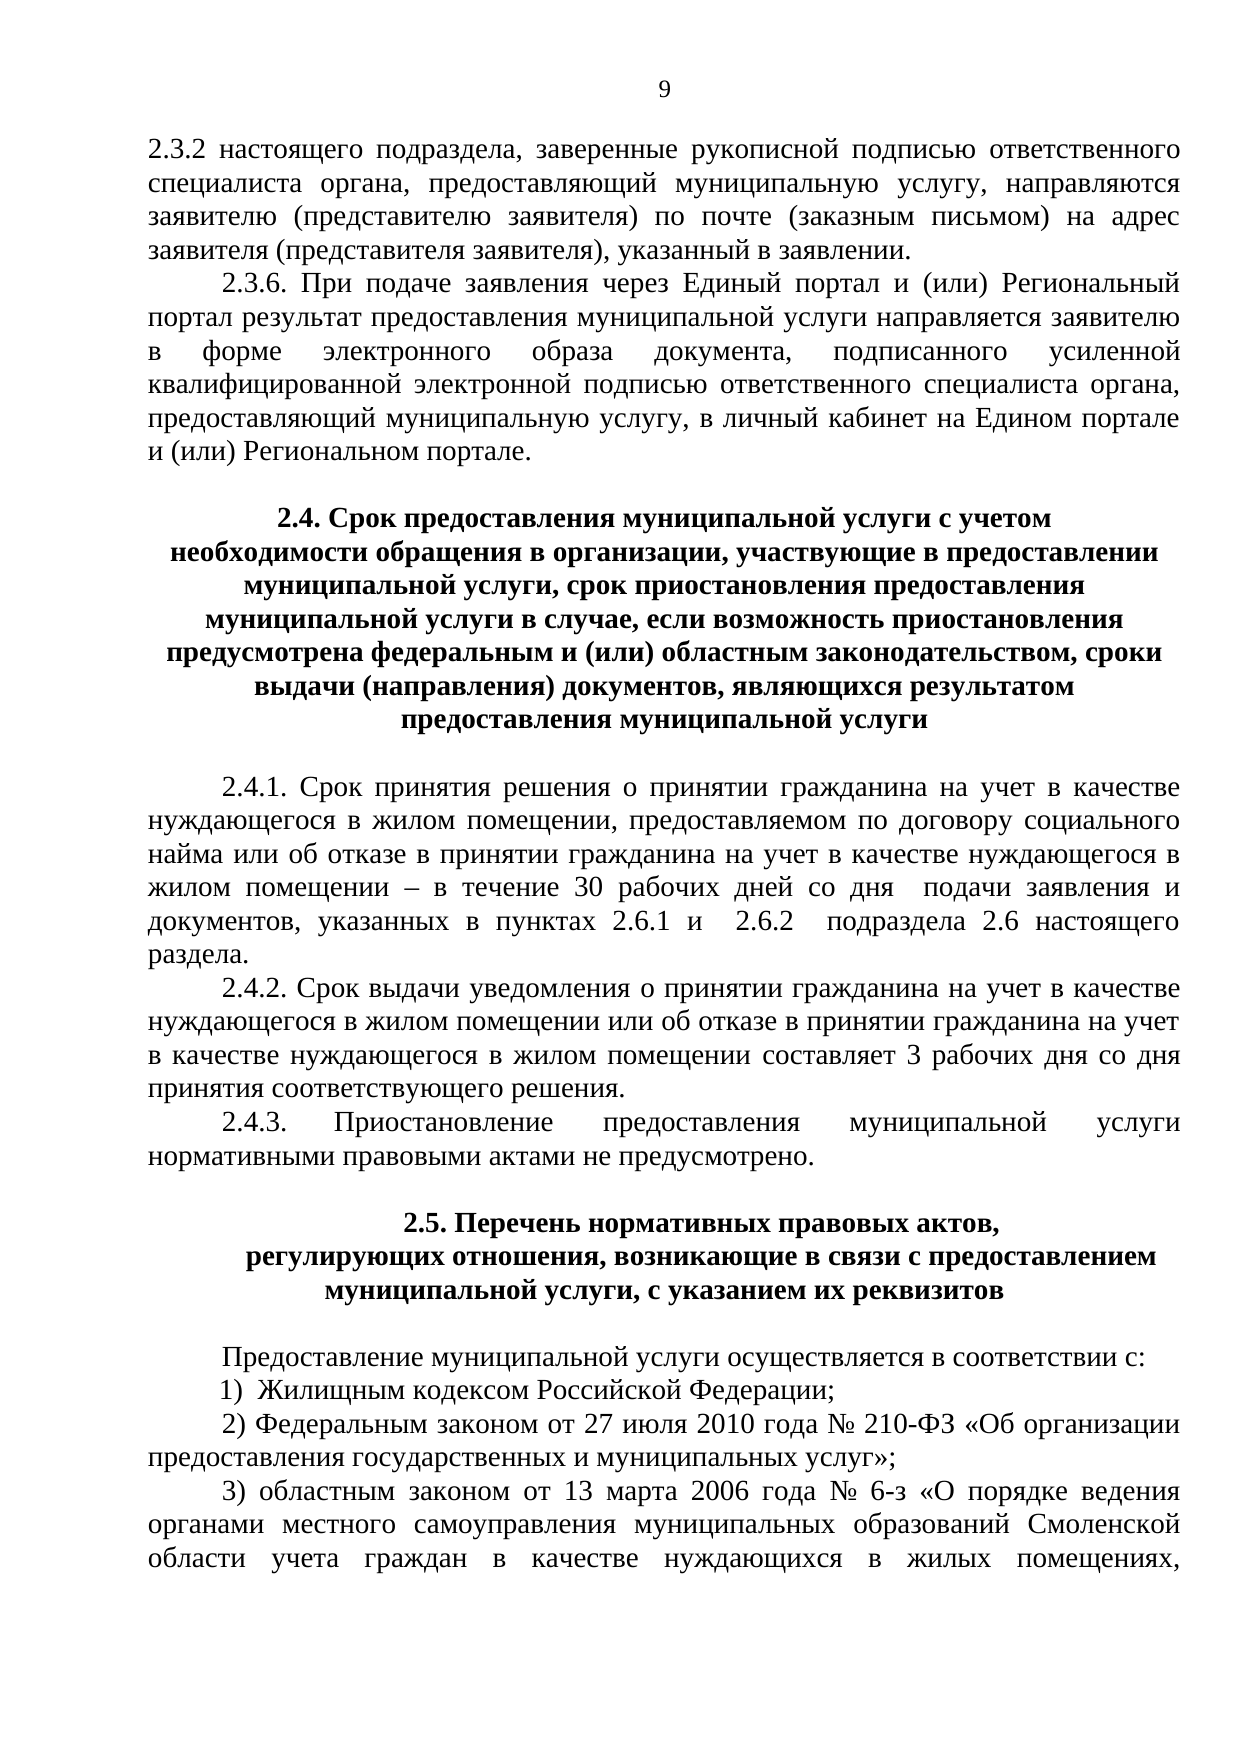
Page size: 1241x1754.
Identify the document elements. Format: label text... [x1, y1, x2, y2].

text Предоставление муниципальной услуги осуществляется в соответствии с: [148, 1339, 1181, 1372]
text 2.4. Срок предоставления муниципальной услуги с учетом [148, 500, 1181, 534]
text 2.4.3. Приостановление предоставления муниципальной услуги нормативными правовыми актами не предусмотрено. [148, 1104, 1181, 1171]
text 2.5. Перечень нормативных правовых актов, [148, 1205, 1181, 1238]
text 2.4.1. Срок принятия решения о принятии гражданина на учет в качестве нуждающегося в жилом помещении, предоставляемом по договору социального найма или об отказе в принятии гражданина на учет в качестве нуждающегося в жилом помещении – в течение 30 рабочих дней со дня подачи заявления и документов, указанных в пунктах 2.6.1 и 2.6.2 подраздела 2.6 настоящего раздела. [148, 769, 1181, 970]
text 2.3.6. При подаче заявления через Единый портал и (или) Региональный портал результат предоставления муниципальной услуги направляется заявителю в форме электронного образа документа, подписанного усиленной квалифицированной электронной подписью ответственного специалиста органа, предоставляющий муниципальную услугу, в личный кабинет на Едином портале и (или) Региональном портале. [148, 266, 1181, 467]
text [148, 131, 1181, 266]
text 1) Жилищным кодексом Российской Федерации; [148, 1372, 1181, 1406]
text 2) Федеральным законом от 27 июля 2010 года № 210-ФЗ «Об организации предоставления государственных и муниципальных услуг»; [148, 1406, 1181, 1473]
text необходимости обращения в организации, участвующие в предоставлении муниципальной услуги, срок приостановления предоставления муниципальной услуги в случае, если возможность приостановления предусмотрена федеральным и (или) областным законодательством, сроки выдачи (направления) документов, являющихся результатом предоставления муниципальной услуги [148, 534, 1181, 735]
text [148, 1473, 1181, 1574]
text регулирующих отношения, возникающие в связи с предоставлением муниципальной услуги, с указанием их реквизитов [148, 1238, 1181, 1305]
text 2.4.2. Срок выдачи уведомления о принятии гражданина на учет в качестве нуждающегося в жилом помещении или об отказе в принятии гражданина на учет в качестве нуждающегося в жилом помещении составляет 3 рабочих дня со дня принятия соответствующего решения. [148, 970, 1181, 1104]
